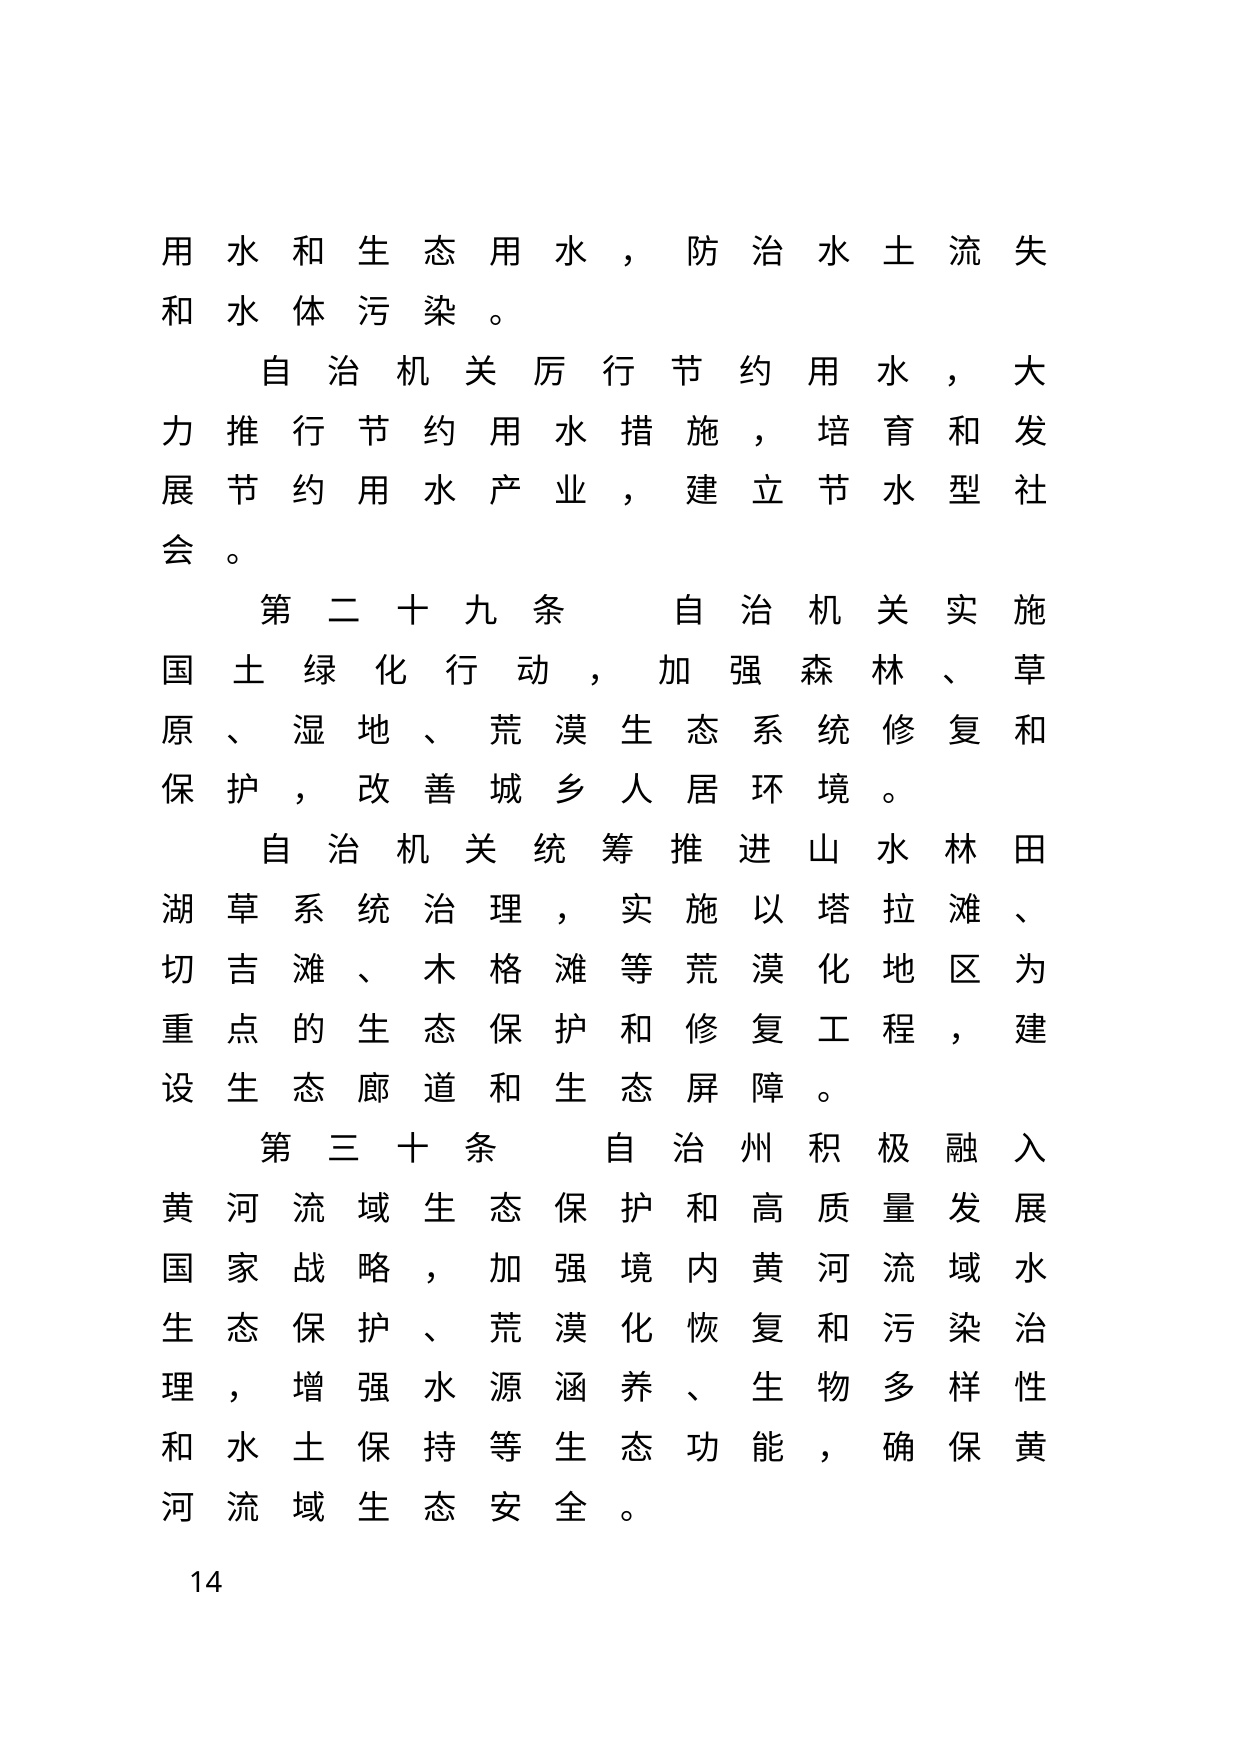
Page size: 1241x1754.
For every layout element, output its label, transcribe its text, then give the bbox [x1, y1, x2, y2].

text 第二十九条 自治机关实施国土绿化行动，加强森林、草原、湿地、荒漠生态系统修复和保护，改善城乡人居环境。 [161, 578, 1079, 817]
text 第三十条 自治州积极融入黄河流域生态保护和高质量发展国家战略，加强境内黄河流域水生态保护、荒漠化恢复和污染治理，增强水源涵养、生物多样性和水土保持等生态功能，确保黄河流域生态安全。 [161, 1116, 1079, 1535]
text 自治机关统筹推进山水林田湖草系统治理，实施以塔拉滩、切吉滩、木格滩等荒漠化地区为重点的生态保护和修复工程，建设生态廊道和生态屏障。 [161, 817, 1079, 1116]
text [161, 219, 1079, 339]
text 自治机关厉行节约用水，大力推行节约用水措施，培育和发展节约用水产业，建立节水型社会。 [161, 339, 1079, 578]
